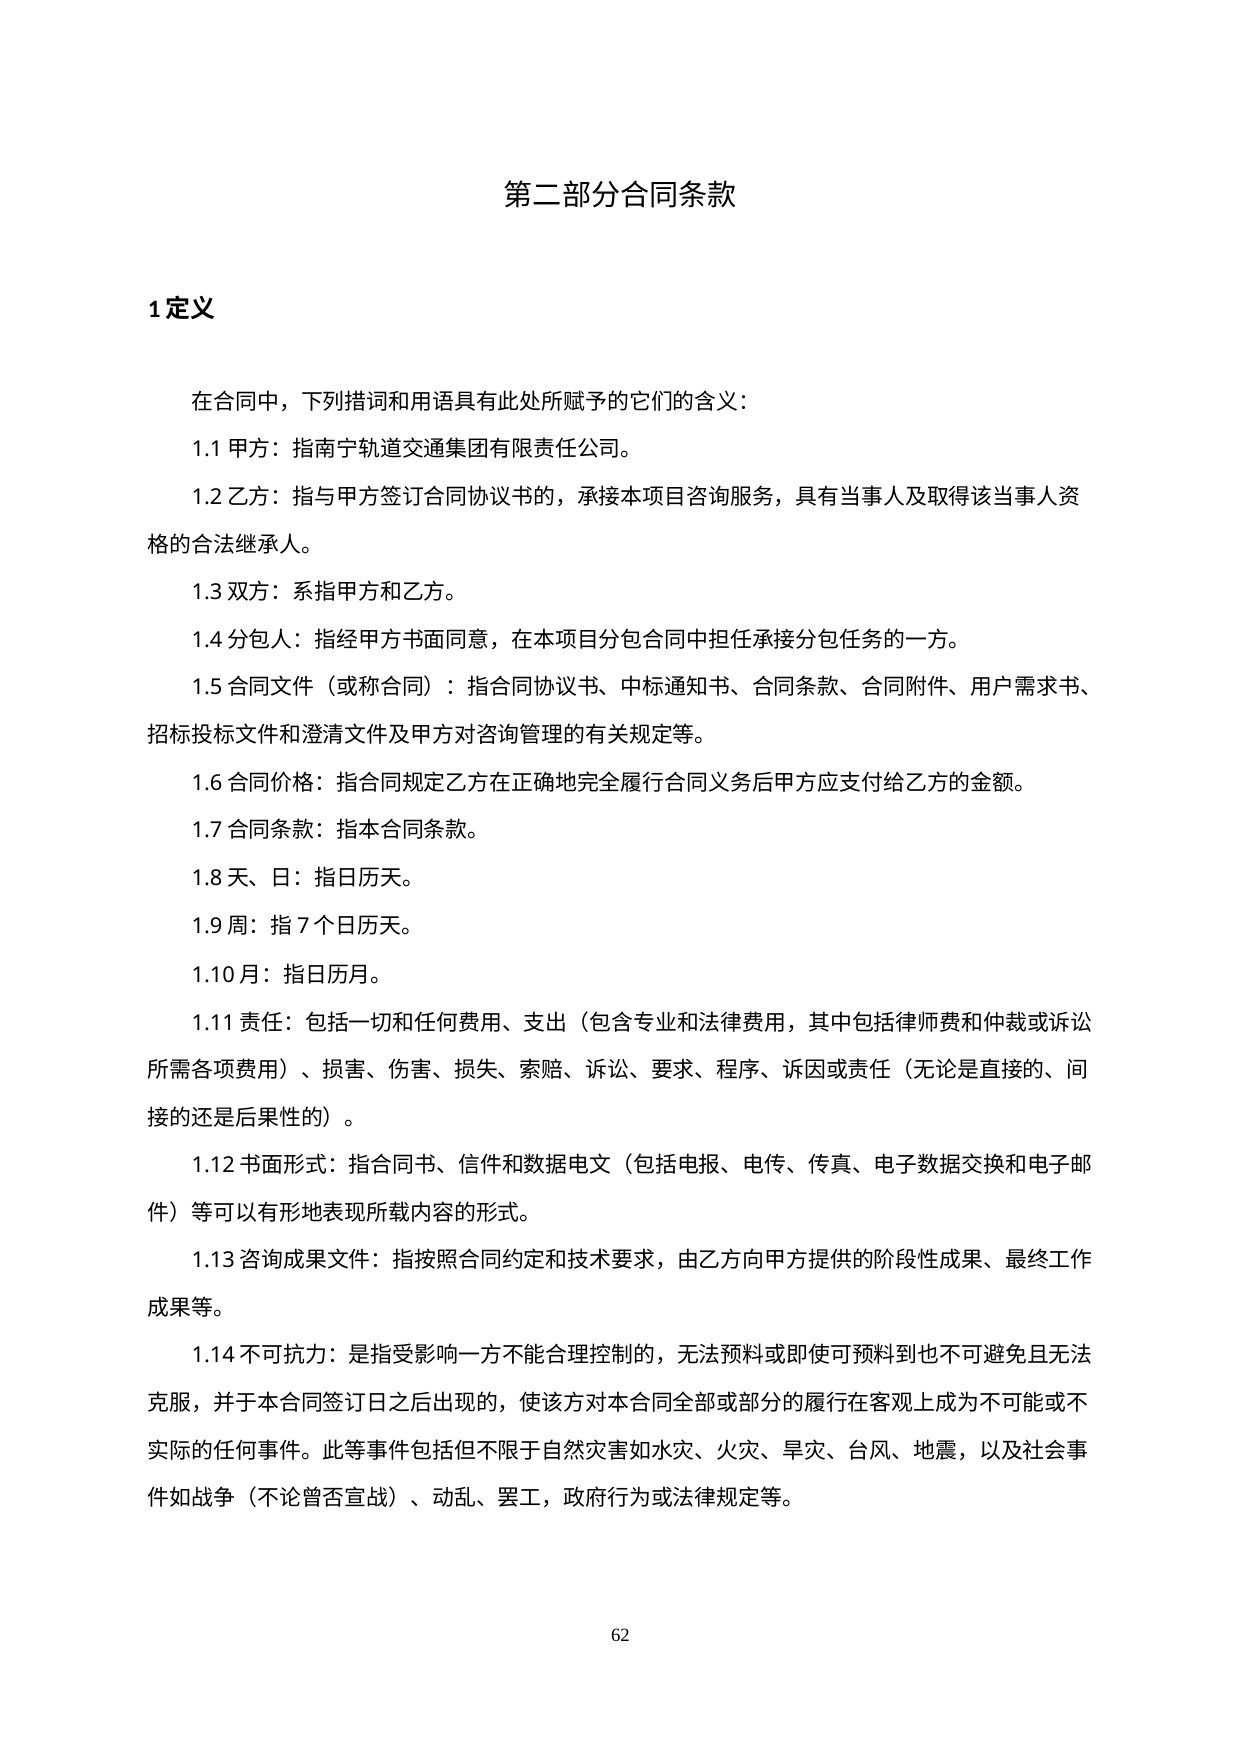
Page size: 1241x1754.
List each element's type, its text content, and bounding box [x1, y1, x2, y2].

text 1.9周：指7个日历天。 [148, 908, 1092, 941]
text 1.3双方：系指甲方和乙方。 [148, 574, 1092, 606]
text 1.12书面形式：指合同书、信件和数据电文（包括电报、电传、传真、电子数据交换和电子邮件）等可以有形地表现所载内容的形式。 [148, 1147, 1092, 1227]
text 1.8天、日：指日历天。 [148, 860, 1092, 892]
text 1.7合同条款：指本合同条款。 [148, 812, 1092, 844]
text 1.2乙方：指与甲方签订合同协议书的，承接本项目咨询服务，具有当事人及取得该当事人资格的合法继承人。 [148, 479, 1092, 558]
text 1.1甲方：指南宁轨道交通集团有限责任公司。 [148, 431, 1092, 463]
text 1.10月：指日历月。 [148, 956, 1092, 989]
text 1.13咨询成果文件：指按照合同约定和技术要求，由乙方向甲方提供的阶段性成果、最终工作成果等。 [148, 1242, 1092, 1322]
text 第二部分合同条款 [148, 161, 1092, 226]
text 1.4分包人：指经甲方书面同意，在本项目分包合同中担任承接分包任务的一方。 [148, 622, 1092, 653]
subtitle 1定义 [148, 274, 1092, 339]
text 在合同中，下列措词和用语具有此处所赋予的它们的含义： [148, 384, 1092, 416]
text 1.5合同文件（或称合同）：指合同协议书、中标通知书、合同条款、合同附件、用户需求书、招标投标文件和澄清文件及甲方对咨询管理的有关规定等。 [148, 669, 1092, 749]
text 1.6合同价格：指合同规定乙方在正确地完全履行合同义务后甲方应支付给乙方的金额。 [148, 764, 1092, 796]
text 1.14不可抗力：是指受影响一方不能合理控制的，无法预料或即使可预料到也不可避免且无法克服，并于本合同签订日之后出现的，使该方对本合同全部或部分的履行在客观上成为不可能或不实际的任何事件。此等事件包括但不限于自然灾害如水灾、火灾、旱灾、台风、地震，以及社会事件如战争（不论曾否宣战）、动乱、罢工，政府行为或法律规定等。 [148, 1337, 1092, 1512]
text 1.11责任：包括一切和任何费用、支出（包含专业和法律费用，其中包括律师费和仲裁或诉讼所需各项费用）、损害、伤害、损失、索赔、诉讼、要求、程序、诉因或责任（无论是直接的、间接的还是后果性的）。 [148, 1005, 1092, 1131]
